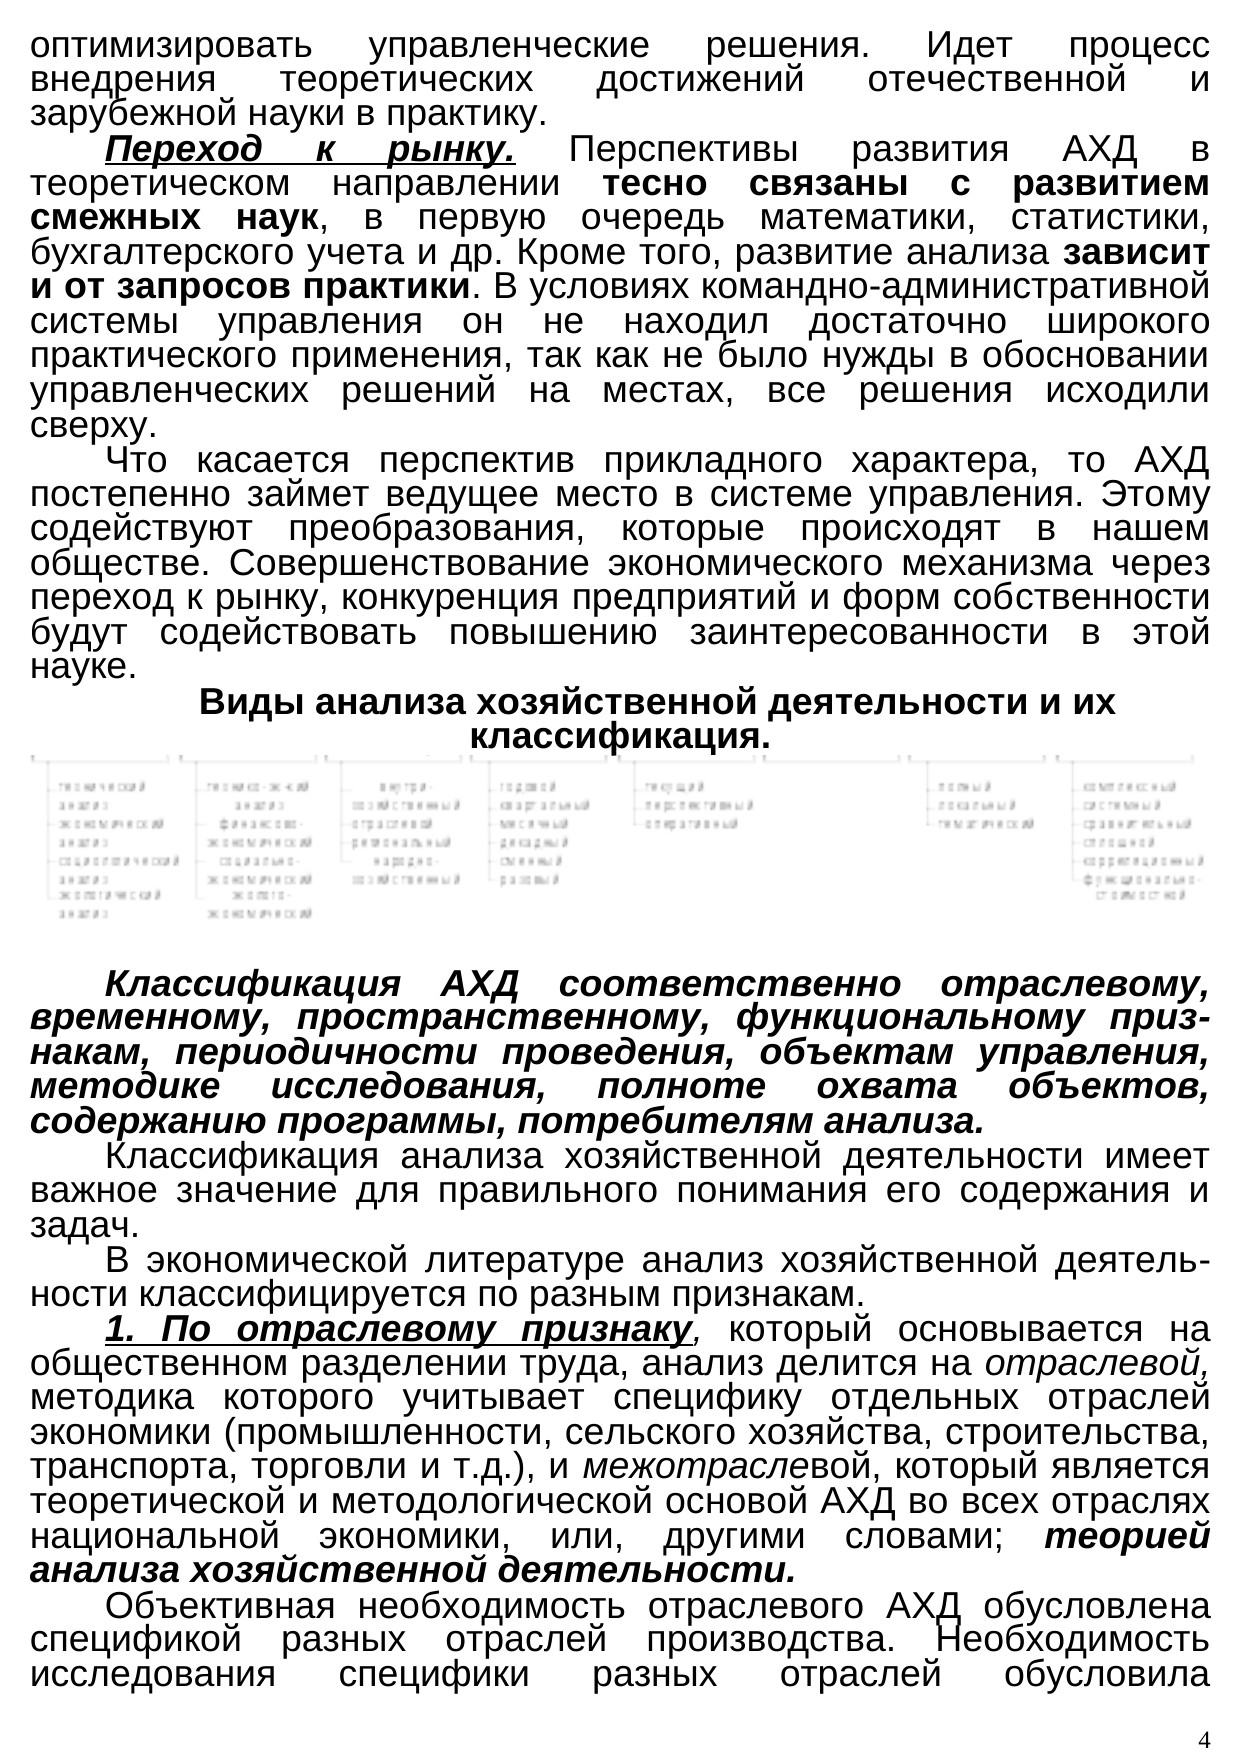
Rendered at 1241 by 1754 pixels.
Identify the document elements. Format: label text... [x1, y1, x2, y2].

text Классификация АХД соответственно отраслевому, временному, пространственному, функциональному признакам, периодичности проведения, объектам управления, методике исследования, полноте охвата объектов, содержанию программы, потребителям анализа. [29, 968, 1211, 1141]
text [29, 30, 1211, 134]
text Что касается перспектив прикладного характера, то АХД постепенно займет ведущее место в системе управления. Этому содействуют преобразования, которые происходят в нашем обществе. Совершенствование экономического механизма через переход к рынку, конкуренция предприятий и форм собственности будут содействовать повышению заинтересованности в этой науке. [29, 445, 1211, 687]
text Классификация анализа хозяйственной деятельности имеет важное значение для правильного понимания его содержания и задач. [29, 1141, 1211, 1245]
text Виды анализа хозяйственной деятельности и их классификация. [29, 687, 1211, 756]
text 1. По отраслевому признаку, который основывается на общественном разделении труда, анализ делится на отраслевой, методика которого учитывает специфику отдельных отраслей экономики (промышленности, сельского хозяйства, строительства, транспорта, торговли и т.д.), и межотраслевой, который является теоретической и методологической основой АХД во всех отраслях национальной экономики, или, другими словами; теорией анализа хозяйственной деятельности. [29, 1314, 1211, 1591]
text В экономической литературе анализ хозяйственной деятельности классифицируется по разным признакам. [29, 1245, 1211, 1314]
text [29, 1591, 1211, 1694]
text Переход к рынку. Перспективы развития АХД в теоретическом направлении тесно связаны с развитием смежных наук, в первую очередь математики, статистики, бухгалтерского учета и др. Кроме того, развитие анализа зависит и от запросов практики. В условиях командно-административной системы управления он не находил достаточно широкого практического применения, так как не было нужды в обосновании управленческих решений на местах, все решения исходили сверху. [29, 134, 1211, 445]
